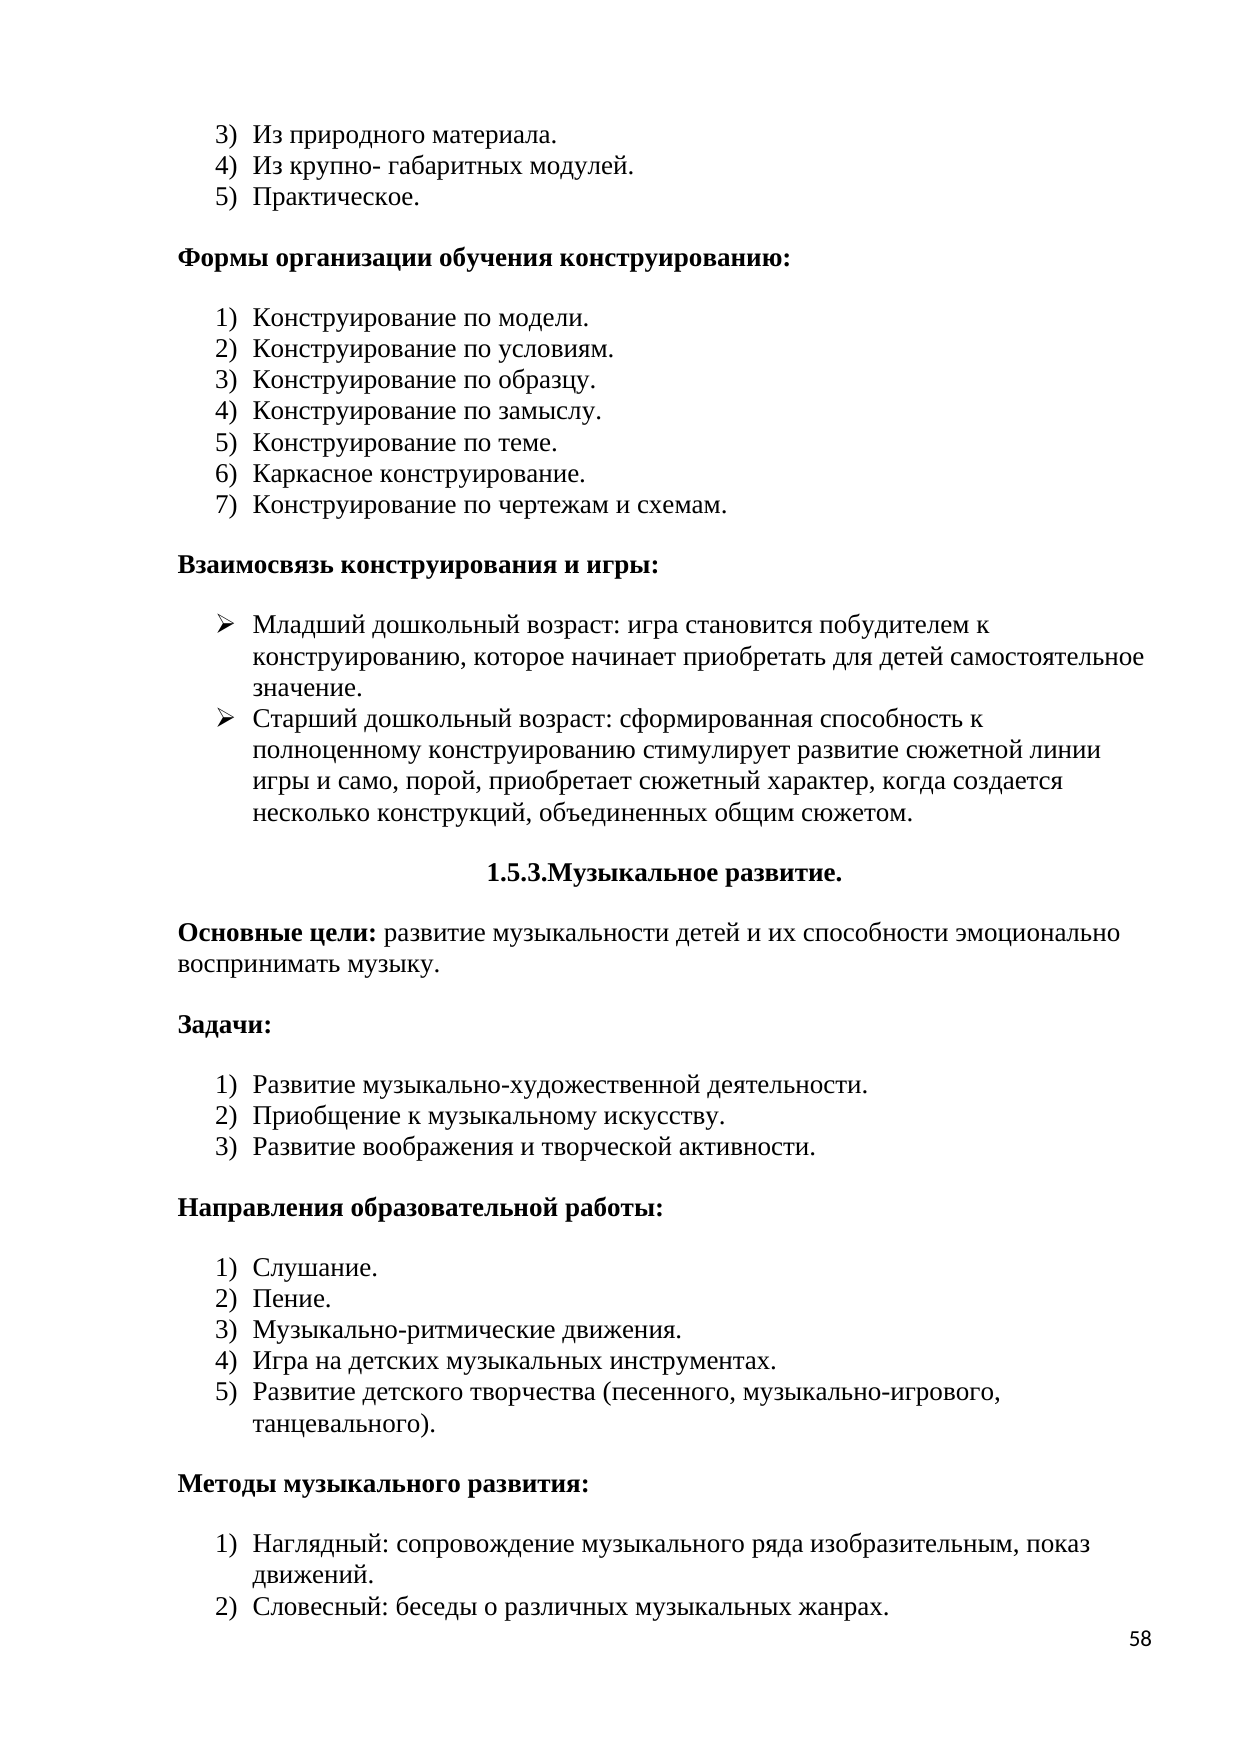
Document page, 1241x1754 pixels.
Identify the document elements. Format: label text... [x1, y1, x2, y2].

list Развитие музыкально-художественной деятельности. [215, 1068, 1152, 1099]
list Каркасное конструирование. [215, 457, 1152, 488]
list Слушание. [215, 1251, 1152, 1282]
list Игра на детских музыкальных инструментах. [215, 1344, 1152, 1376]
list Конструирование по условиям. [215, 332, 1152, 363]
list Конструирование по модели. [215, 301, 1152, 332]
list Конструирование по образцу. [215, 363, 1152, 394]
text Взаимосвязь конструирования и игры: [177, 548, 1152, 579]
list Практическое. [215, 180, 1152, 212]
list Музыкально-ритмические движения. [215, 1313, 1152, 1344]
text Задачи: [177, 1008, 1152, 1039]
list Развитие детского творчества (песенного, музыкально-игрового, танцевального). [215, 1376, 1152, 1438]
list Старший дошкольный возраст: сформированная способность к полноценному конструированию стимулирует развитие сюжетной линии игры и само, порой, приобретает сюжетный характер, когда создается несколько конструкций, объединенных общим сюжетом. [215, 702, 1152, 827]
list Конструирование по теме. [215, 426, 1152, 457]
list Словесный: беседы о различных музыкальных жанрах. [215, 1589, 1152, 1621]
list Пение. [215, 1282, 1152, 1313]
text Основные цели: развитие музыкальности детей и их способности эмоционально воспринимать музыку. [177, 916, 1152, 978]
text Формы организации обучения конструированию: [177, 241, 1152, 272]
list Из крупно- габаритных модулей. [215, 149, 1152, 180]
list Приобщение к музыкальному искусству. [215, 1099, 1152, 1130]
list Развитие воображения и творческой активности. [215, 1130, 1152, 1161]
text 1.5.3.Музыкальное развитие. [177, 856, 1152, 887]
list Конструирование по чертежам и схемам. [215, 488, 1152, 519]
list Младший дошкольный возраст: игра становится побудителем к конструированию, которое начинает приобретать для детей самостоятельное значение. [215, 608, 1152, 702]
text Направления образовательной работы: [177, 1191, 1152, 1222]
list Наглядный: сопровождение музыкального ряда изобразительным, показ движений. [215, 1527, 1152, 1589]
text Методы музыкального развития: [177, 1467, 1152, 1498]
list Конструирование по замыслу. [215, 394, 1152, 426]
list Из природного материала. [215, 118, 1152, 149]
